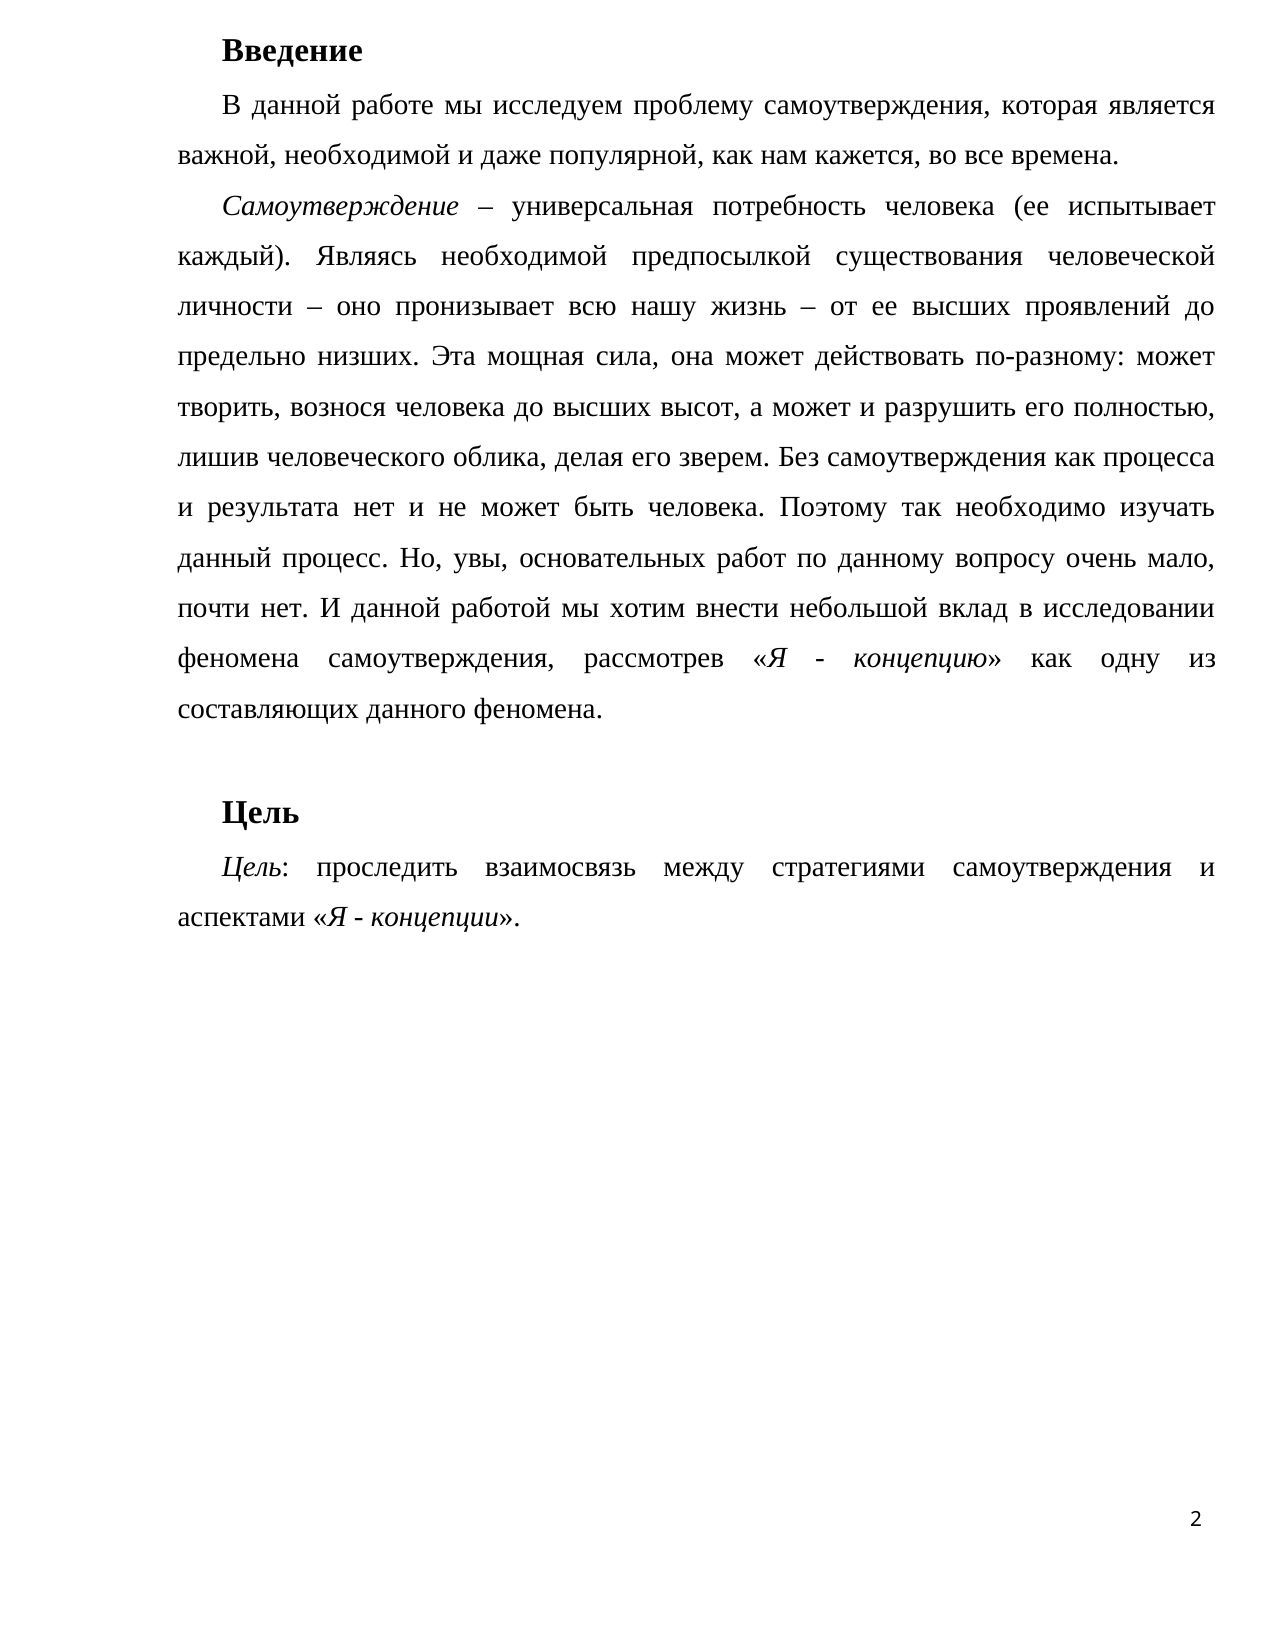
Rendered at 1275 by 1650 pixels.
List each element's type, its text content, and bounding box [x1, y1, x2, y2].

text Цель: проследить взаимосвязь между стратегиями самоутверждения и аспектами «Я - концепции». [177, 849, 1216, 933]
text Самоутверждение – универсальная потребность человека (ее испытывает каждый). Являясь необходимой предпосылкой существования человеческой личности – оно пронизывает всю нашу жизнь – от ее высших проявлений до предельно низших. Эта мощная сила, она может действовать по-разному: может творить, вознося человека до высших высот, а может и разрушить его полностью, лишив человеческого облика, делая его зверем. Без самоутверждения как процесса и результата нет и не может быть человека. Поэтому так необходимо изучать данный процесс. Но, увы, основательных работ по данному вопросу очень мало, почти нет. И данной работой мы хотим внести небольшой вклад в исследовании феномена самоутверждения, рассмотрев «Я - концепцию» как одну из составляющих данного феномена. [177, 188, 1216, 724]
subtitle Цель [177, 792, 1216, 830]
subtitle Введение [177, 29, 1216, 68]
text В данной работе мы исследуем проблему самоутверждения, которая является важной, необходимой и даже популярной, как нам кажется, во все времена. [177, 87, 1216, 171]
